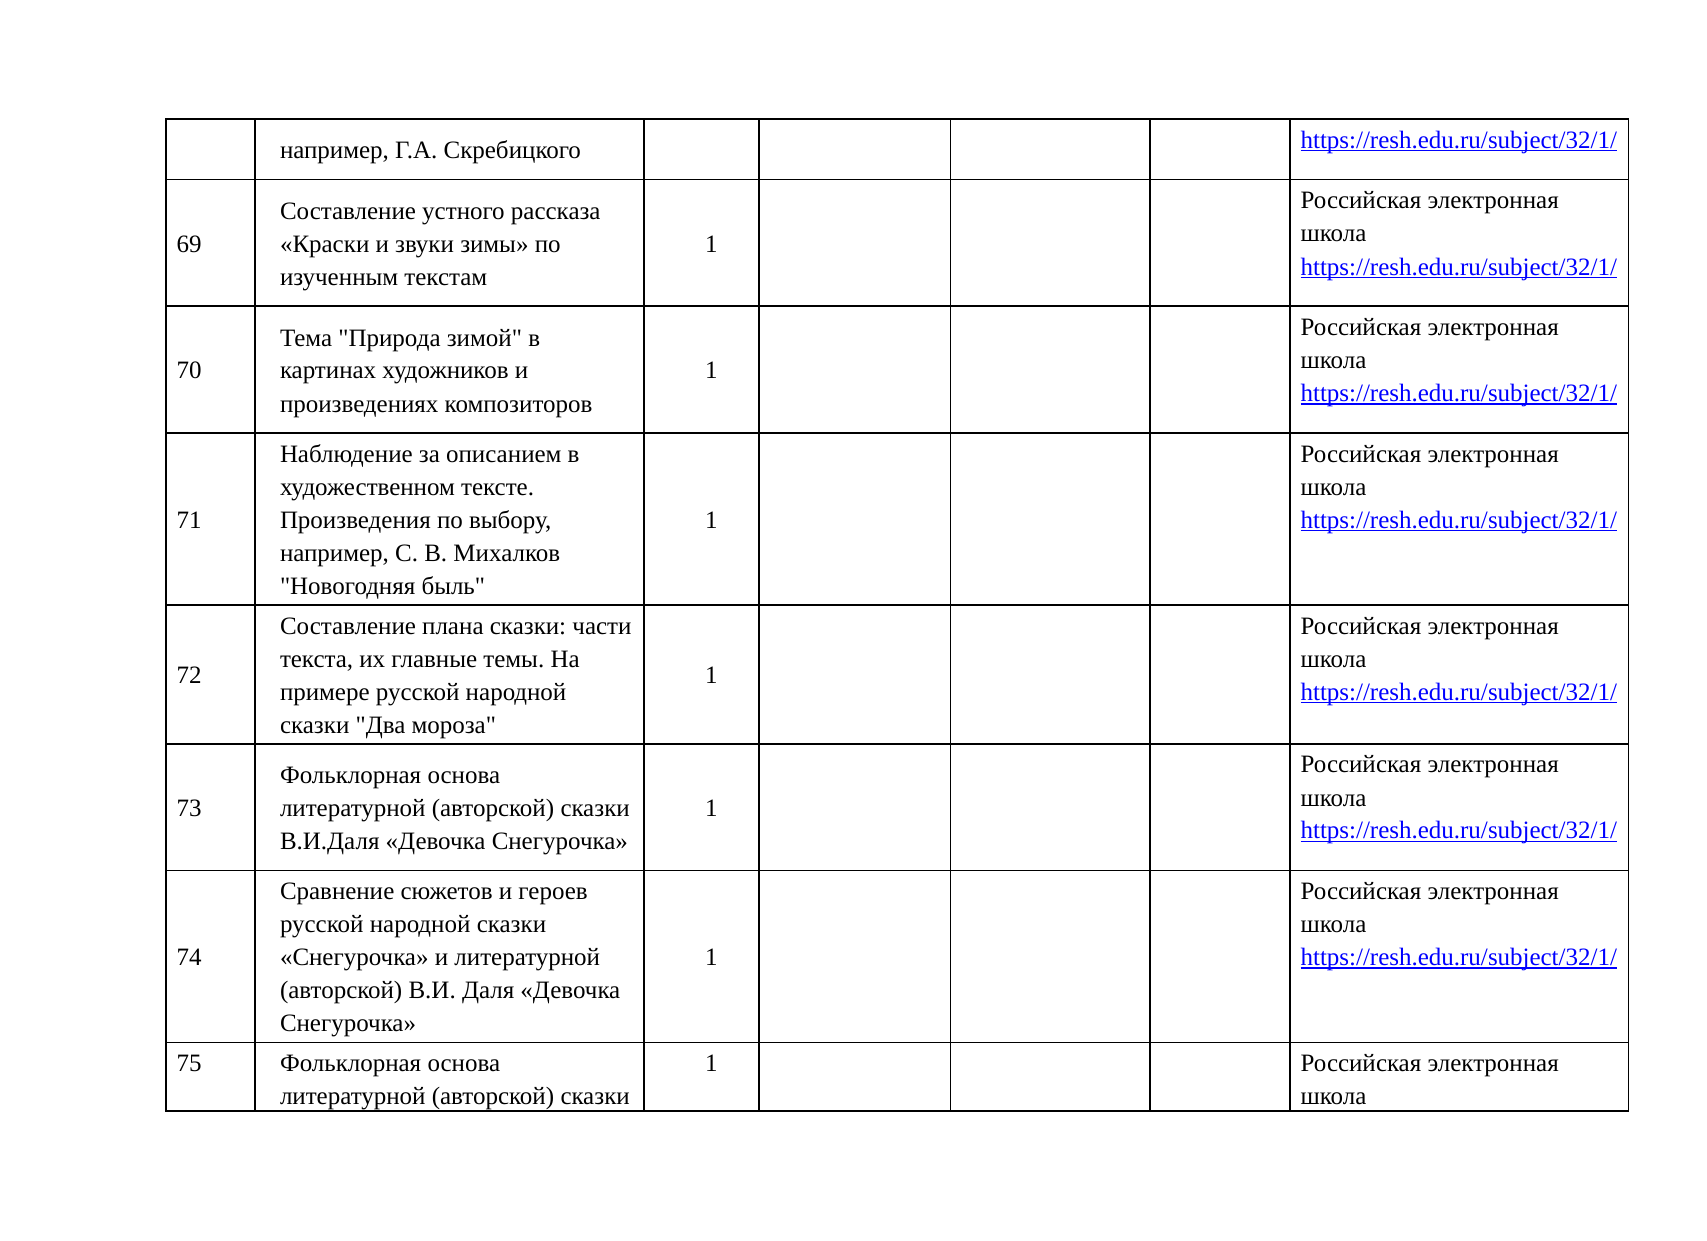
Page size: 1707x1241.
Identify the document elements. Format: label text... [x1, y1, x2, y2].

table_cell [1291, 871, 1628, 1041]
table_cell 68 [167, 120, 254, 179]
table_cell [1151, 120, 1289, 179]
table_cell 1 [645, 871, 758, 1041]
table_cell 1 [645, 606, 758, 743]
table_cell [760, 120, 950, 179]
table_cell [760, 307, 950, 432]
table_cell 73 [167, 745, 254, 869]
table_cell [760, 1043, 950, 1110]
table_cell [256, 120, 643, 179]
table_cell Составление устного рассказа «Краски и звуки зимы» по изученным текстам [256, 180, 643, 305]
table_cell [1151, 180, 1289, 305]
table_cell Российская электронная школа https://resh.edu.ru/subject/32/1/ [1291, 180, 1628, 305]
table_cell 1 [645, 120, 758, 179]
table_cell 1 [645, 1043, 758, 1110]
table_cell [951, 434, 1149, 604]
table_cell [1151, 606, 1289, 743]
table_cell Российская электронная школа https://resh.edu.ru/subject/32/1/ [1291, 745, 1628, 869]
table_cell Российская электронная школа https://resh.edu.ru/subject/32/1/ [1291, 606, 1628, 743]
table_cell [951, 120, 1149, 179]
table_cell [1291, 1043, 1628, 1110]
table_cell [760, 180, 950, 305]
table_cell 69 [167, 180, 254, 305]
table_cell [1151, 871, 1289, 1041]
table_cell 1 [645, 307, 758, 432]
table_cell Составление плана сказки: части текста, их главные темы. На примере русской народной сказки "Два мороза" [256, 606, 643, 743]
table_cell 1 [645, 180, 758, 305]
table_cell Сравнение сюжетов и героев русской народной сказки «Снегурочка» и литературной (авторской) В.И. Даля «Девочка Снегурочка» [256, 871, 643, 1041]
table_cell 75 [167, 1043, 254, 1110]
table_cell [1151, 307, 1289, 432]
table_cell Наблюдение за описанием в художественном тексте. Произведения по выбору, например, С. В. Михалков "Новогодняя быль" [256, 434, 643, 604]
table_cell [1291, 120, 1628, 179]
table_cell 1 [645, 434, 758, 604]
table_cell [760, 606, 950, 743]
table_cell [951, 606, 1149, 743]
table_cell Российская электронная школа https://resh.edu.ru/subject/32/1/ [1291, 307, 1628, 432]
table_cell [951, 307, 1149, 432]
table_cell [1151, 434, 1289, 604]
table_cell [951, 1043, 1149, 1110]
table_cell [760, 871, 950, 1041]
table_cell [951, 180, 1149, 305]
table_cell 74 [167, 871, 254, 1041]
table_cell 72 [167, 606, 254, 743]
table_cell [760, 745, 950, 869]
table_cell [951, 871, 1149, 1041]
table_cell [951, 745, 1149, 869]
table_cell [256, 1043, 643, 1110]
table_cell Тема "Природа зимой" в картинах художников и произведениях композиторов [256, 307, 643, 432]
table_cell [760, 434, 950, 604]
table_cell 71 [167, 434, 254, 604]
table_cell [1151, 1043, 1289, 1110]
table_cell 1 [645, 745, 758, 869]
table_cell Российская электронная школа https://resh.edu.ru/subject/32/1/ [1291, 434, 1628, 604]
table_cell 70 [167, 307, 254, 432]
table_cell Фольклорная основа литературной (авторской) сказки В.И.Даля «Девочка Снегурочка» [256, 745, 643, 869]
table_cell [1151, 745, 1289, 869]
